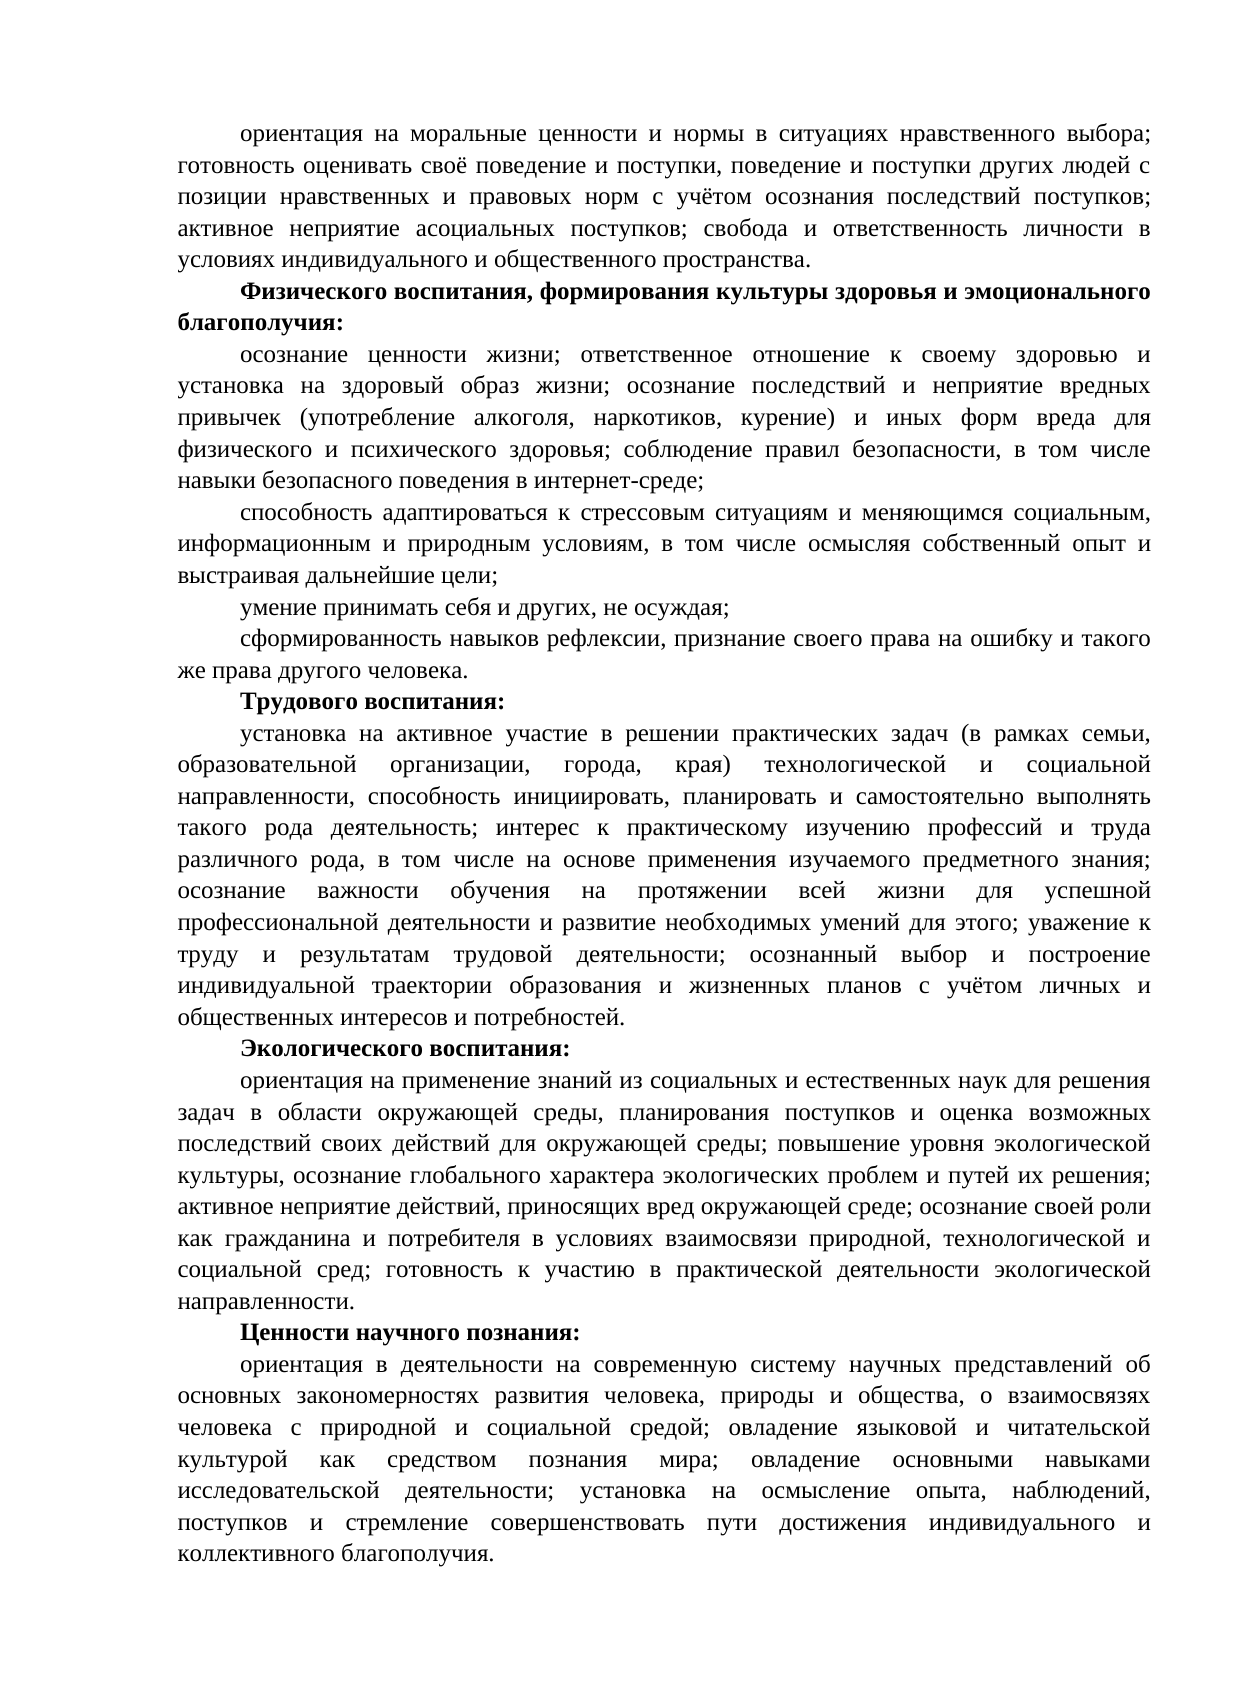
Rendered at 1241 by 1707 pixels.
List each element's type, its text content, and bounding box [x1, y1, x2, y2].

text осознание ценности жизни; ответственное отношение к своему здоровью и установка на здоровый образ жизни; осознание последствий и неприятие вредных привычек (употребление алкоголя, наркотиков, курение) и иных форм вреда для физического и психического здоровья; соблюдение правил безопасности, в том числе навыки безопасного поведения в интернет-среде; [177, 339, 1152, 494]
text ориентация на применение знаний из социальных и естественных наук для решения задач в области окружающей среды, планирования поступков и оценка возможных последствий своих действий для окружающей среды; повышение уровня экологической культуры, осознание глобального характера экологических проблем и путей их решения; активное неприятие действий, приносящих вред окружающей среде; осознание своей роли как гражданина и потребителя в условиях взаимосвязи природной, технологической и социальной сред; готовность к участию в практической деятельности экологической направленности. [177, 1065, 1152, 1315]
text Трудового воспитания: [177, 686, 1152, 715]
text Экологического воспитания: [177, 1033, 1152, 1062]
text ориентация на моральные ценности и нормы в ситуациях нравственного выбора; готовность оценивать своё поведение и поступки, поведение и поступки других людей с позиции нравственных и правовых норм с учётом осознания последствий поступков; активное неприятие асоциальных поступков; свобода и ответственность личности в условиях индивидуального и общественного пространства. [177, 118, 1152, 273]
text ориентация в деятельности на современную систему научных представлений об основных закономерностях развития человека, природы и общества, о взаимосвязях человека с природной и социальной средой; овладение языковой и читательской культурой как средством познания мира; овладение основными навыками исследовательской деятельности; установка на осмысление опыта, наблюдений, поступков и стремление совершенствовать пути достижения индивидуального и коллективного благополучия. [177, 1349, 1152, 1567]
text установка на активное участие в решении практических задач (в рамках семьи, образовательной организации, города, края) технологической и социальной направленности, способность инициировать, планировать и самостоятельно выполнять такого рода деятельность; интерес к практическому изучению профессий и труда различного рода, в том числе на основе применения изучаемого предметного знания; осознание важности обучения на протяжении всей жизни для успешной профессиональной деятельности и развитие необходимых умений для этого; уважение к труду и результатам трудовой деятельности; осознанный выбор и построение индивидуальной траектории образования и жизненных планов с учётом личных и общественных интересов и потребностей. [177, 718, 1152, 1031]
text сформированность навыков рефлексии, признание своего права на ошибку и такого же права другого человека. [177, 623, 1152, 683]
text способность адаптироваться к стрессовым ситуациям и меняющимся социальным, информационным и природным условиям, в том числе осмысляя собственный опыт и выстраивая дальнейшие цели; [177, 497, 1152, 589]
text Ценности научного познания: [177, 1317, 1152, 1346]
text умение принимать себя и других, не осуждая; [177, 592, 1152, 620]
text Физического воспитания, формирования культуры здоровья и эмоционального благополучия: [177, 276, 1152, 336]
